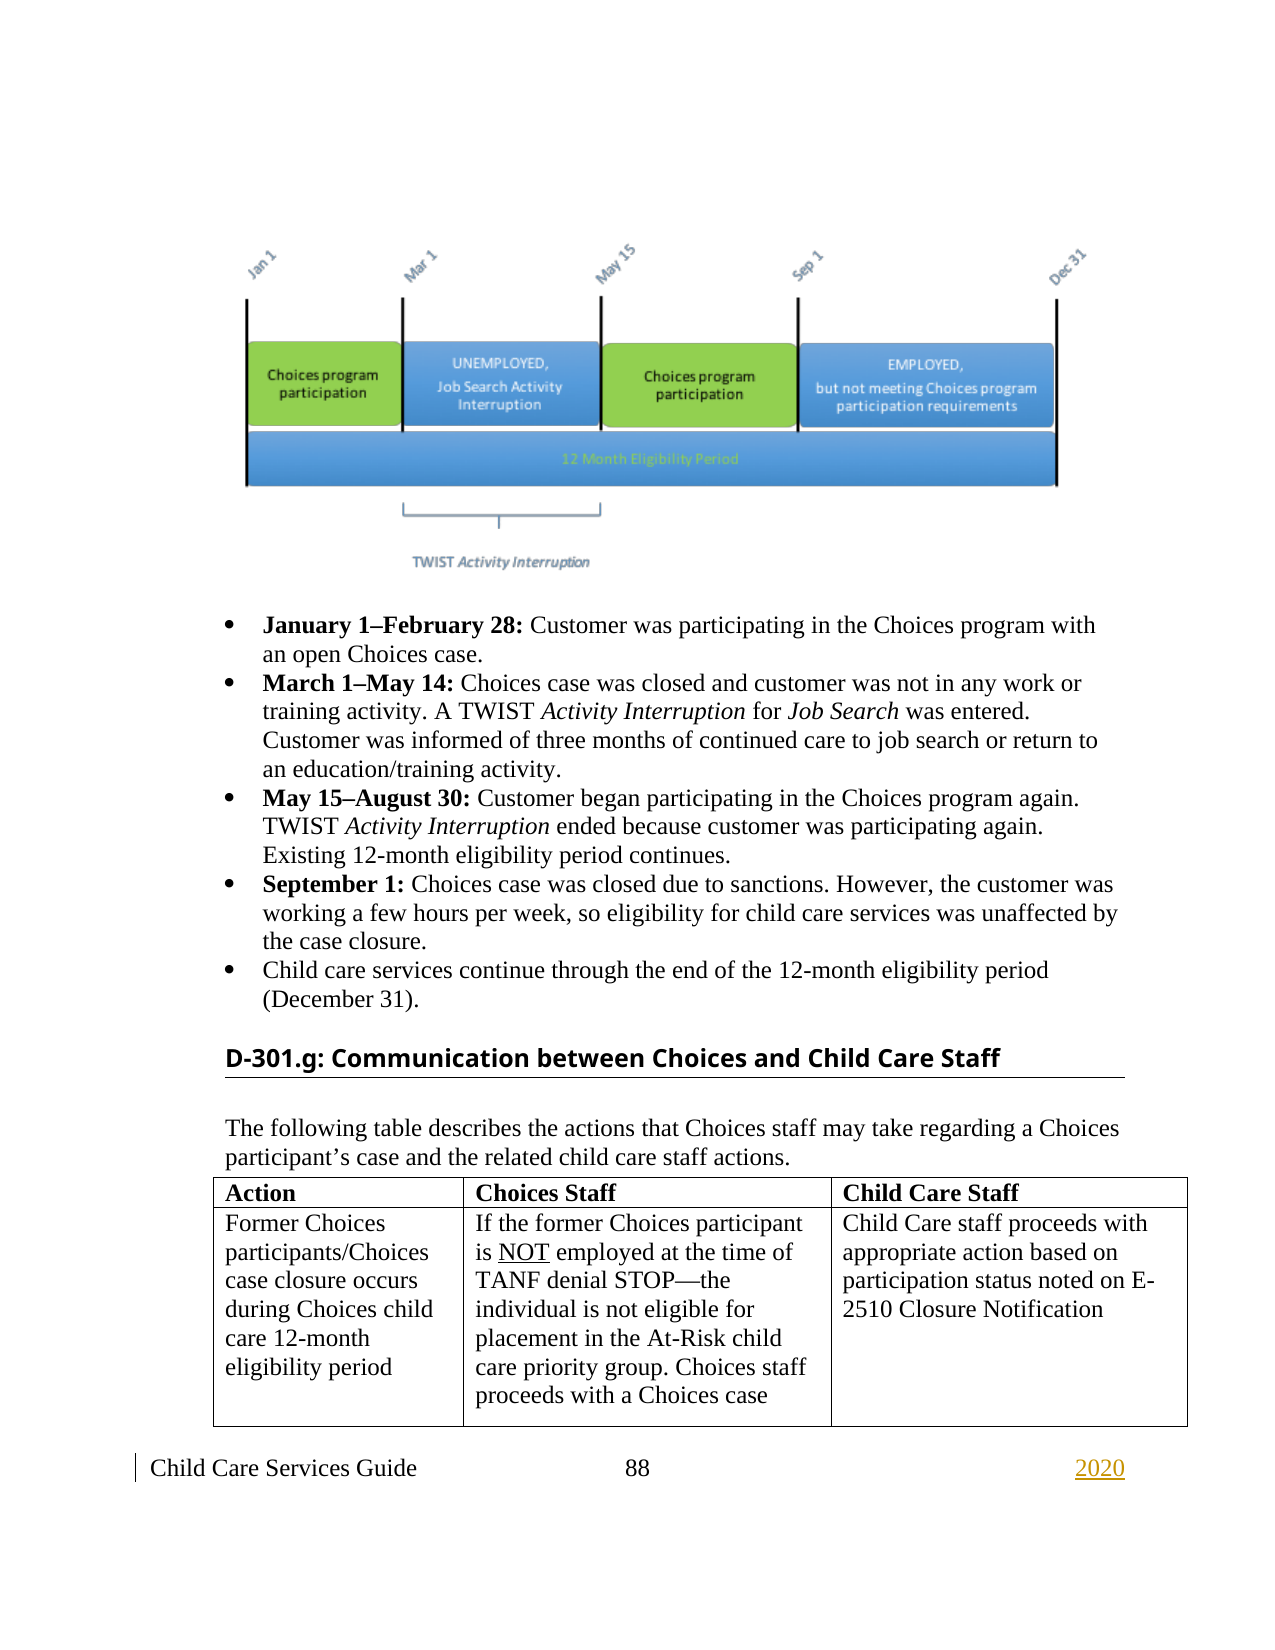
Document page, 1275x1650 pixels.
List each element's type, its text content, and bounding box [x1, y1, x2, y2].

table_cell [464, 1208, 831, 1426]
list Child care services continue through the end of the 12-month eligibility period (December 31). [225, 955, 1125, 1013]
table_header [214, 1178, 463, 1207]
list September 1: Choices case was closed due to sanctions. However, the customer was working a few hours per week, so eligibility for child care services was unaffected by the case closure. [225, 869, 1125, 955]
list January 1–February 28: Customer was participating in the Choices program with an open Choices case. [225, 610, 1125, 668]
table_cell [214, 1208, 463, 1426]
picture [150, 150, 1125, 582]
text D-301.g: Communication between Choices and Child Care Staff [225, 1041, 1125, 1077]
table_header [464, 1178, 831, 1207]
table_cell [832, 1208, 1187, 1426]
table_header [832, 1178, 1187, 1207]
list May 15–August 30: Customer began participating in the Choices program again. TWIST Activity Interruption ended because customer was participating again. Existing 12-month eligibility period continues. [225, 783, 1125, 869]
list March 1–May 14: Choices case was closed and customer was not in any work or training activity. A TWIST Activity Interruption for Job Search was entered. Customer was informed of three months of continued care to job search or return to an education/training activity. [225, 668, 1125, 783]
text The following table describes the actions that Choices staff may take regarding a Choices participant’s case and the related child care staff actions. [225, 1113, 1125, 1171]
